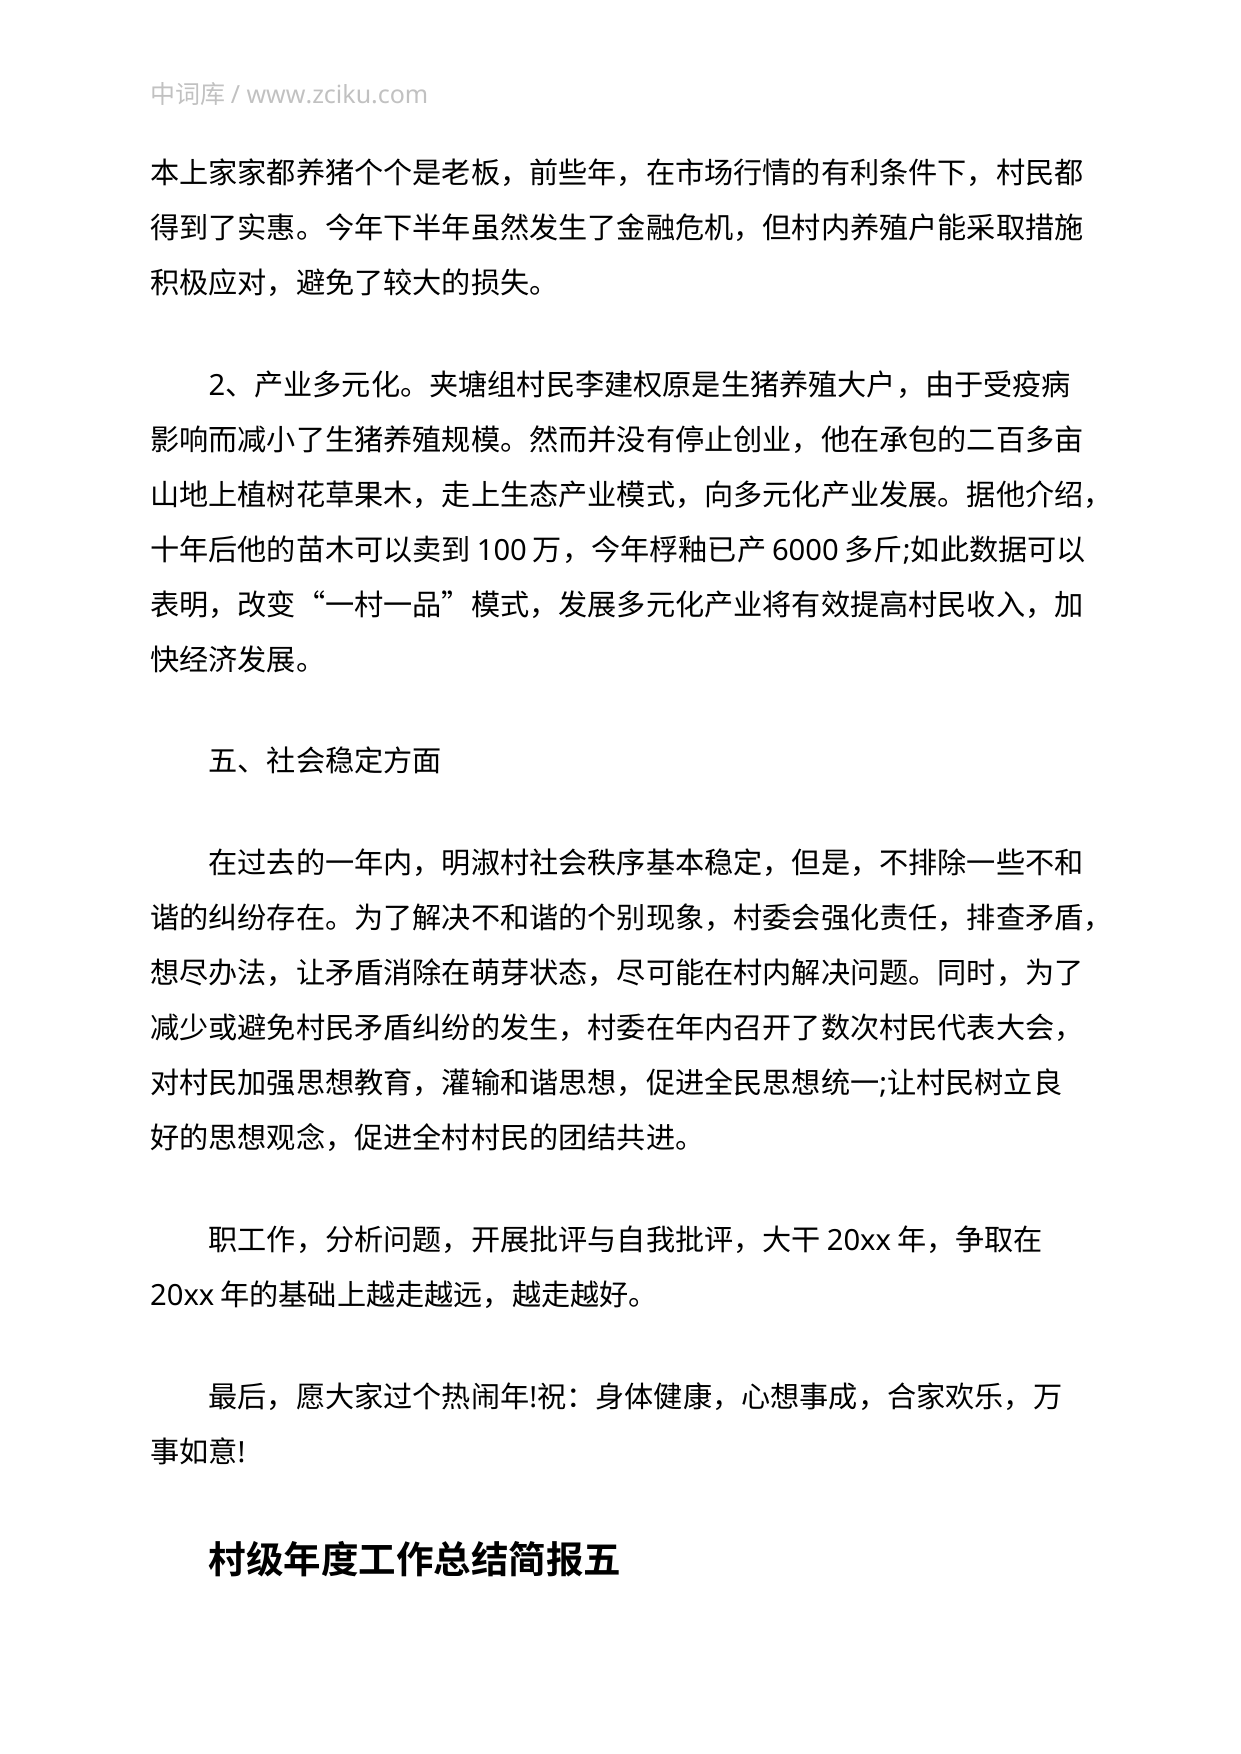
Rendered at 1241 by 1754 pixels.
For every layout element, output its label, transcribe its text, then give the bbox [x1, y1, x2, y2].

text 村级年度工作总结简报五 [150, 1530, 1090, 1584]
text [150, 150, 1090, 302]
text 最后，愿大家过个热闹年!祝：身体健康，心想事成，合家欢乐，万事如意! [150, 1373, 1090, 1471]
text 五、社会稳定方面 [150, 738, 1090, 780]
text 在过去的一年内，明淑村社会秩序基本稳定，但是，不排除一些不和谐的纠纷存在。为了解决不和谐的个别现象，村委会强化责任，排查矛盾，想尽办法，让矛盾消除在萌芽状态，尽可能在村内解决问题。同时，为了减少或避免村民矛盾纠纷的发生，村委在年内召开了数次村民代表大会，对村民加强思想教育，灌输和谐思想，促进全民思想统一;让村民树立良好的思想观念，促进全村村民的团结共进。 [150, 840, 1090, 1157]
text 2、产业多元化。夹塘组村民李建权原是生猪养殖大户，由于受疫病影响而减小了生猪养殖规模。然而并没有停止创业，他在承包的二百多亩山地上植树花草果木，走上生态产业模式，向多元化产业发展。据他介绍，十年后他的苗木可以卖到100万，今年桴釉已产6000多斤;如此数据可以表明，改变“一村一品”模式，发展多元化产业将有效提高村民收入，加快经济发展。 [150, 362, 1090, 678]
text 职工作，分析问题，开展批评与自我批评，大干20xx年，争取在20xx年的基础上越走越远，越走越好。 [150, 1216, 1090, 1313]
